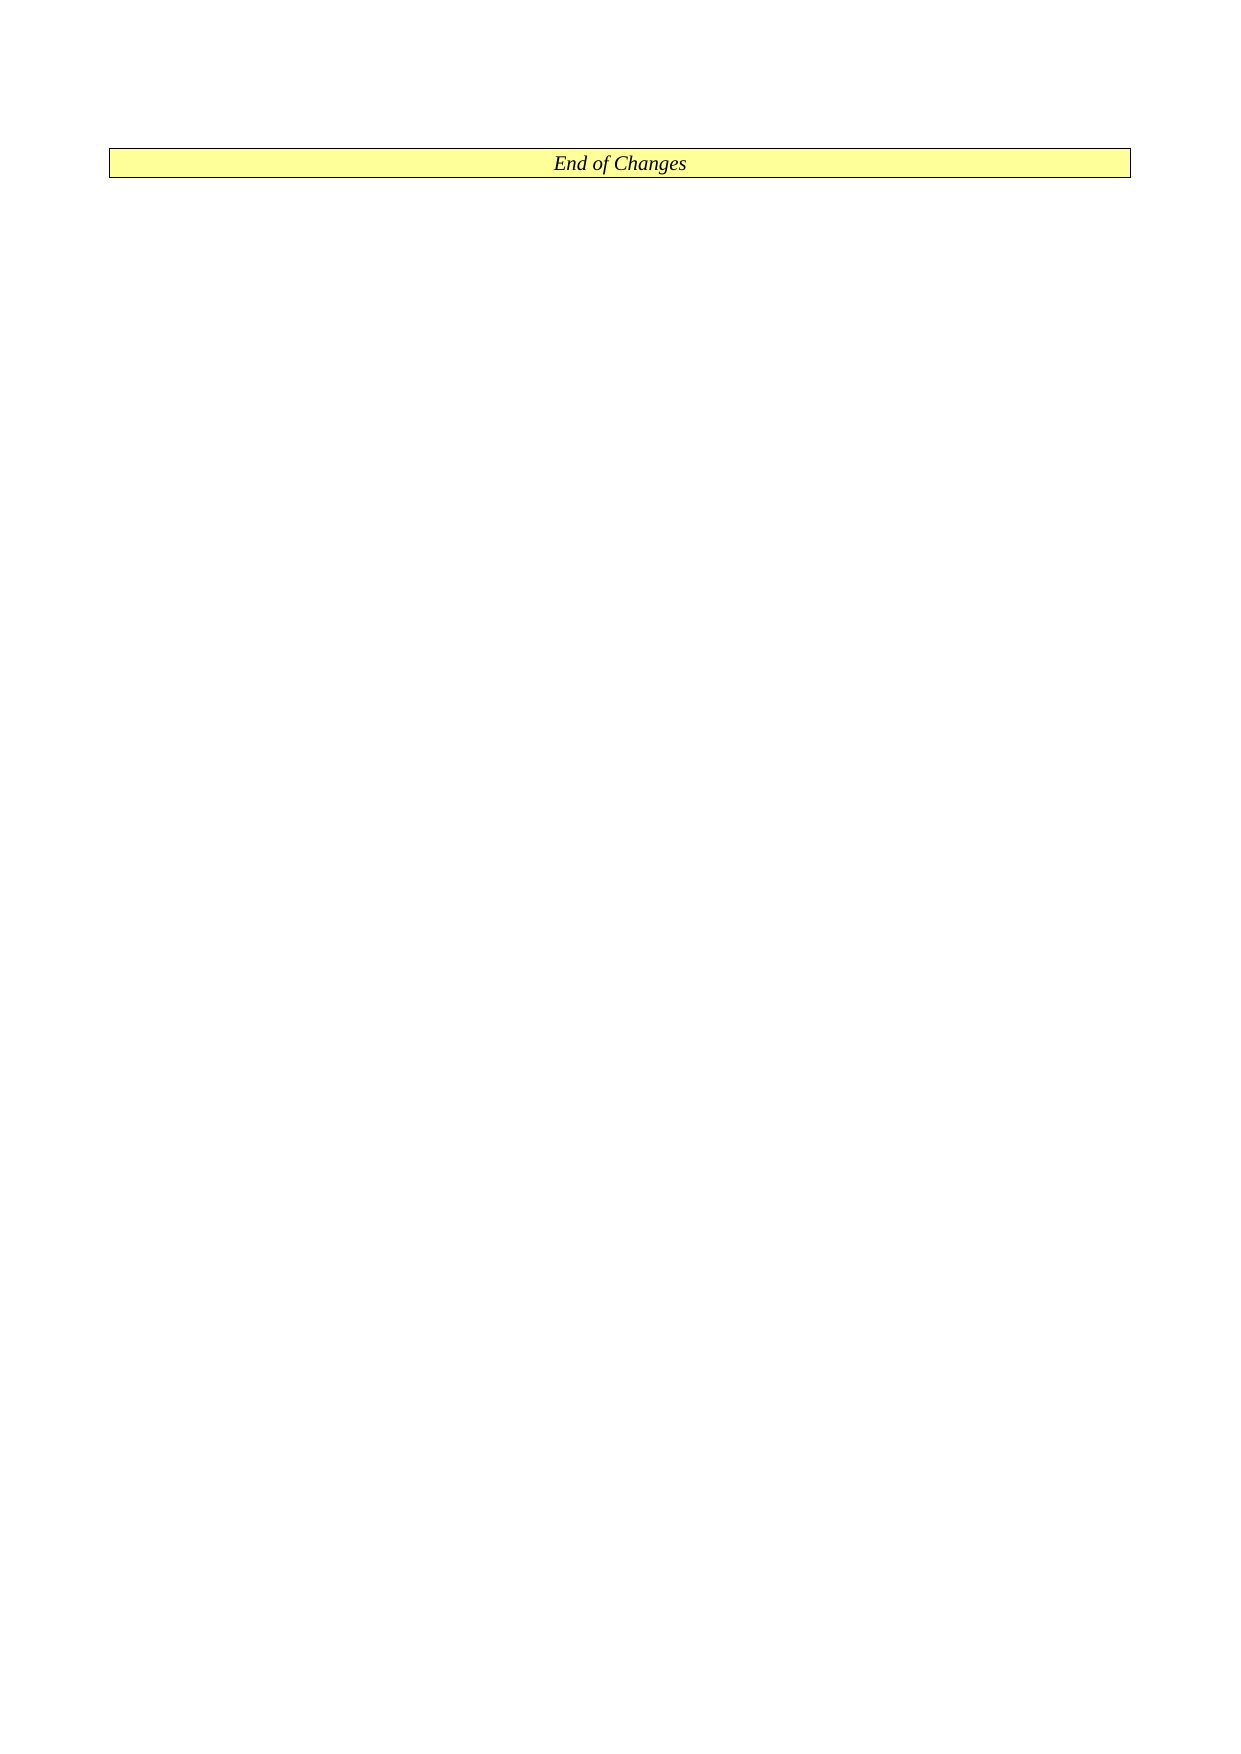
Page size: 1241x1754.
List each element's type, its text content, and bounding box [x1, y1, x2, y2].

text End of Changes [110, 149, 1130, 177]
